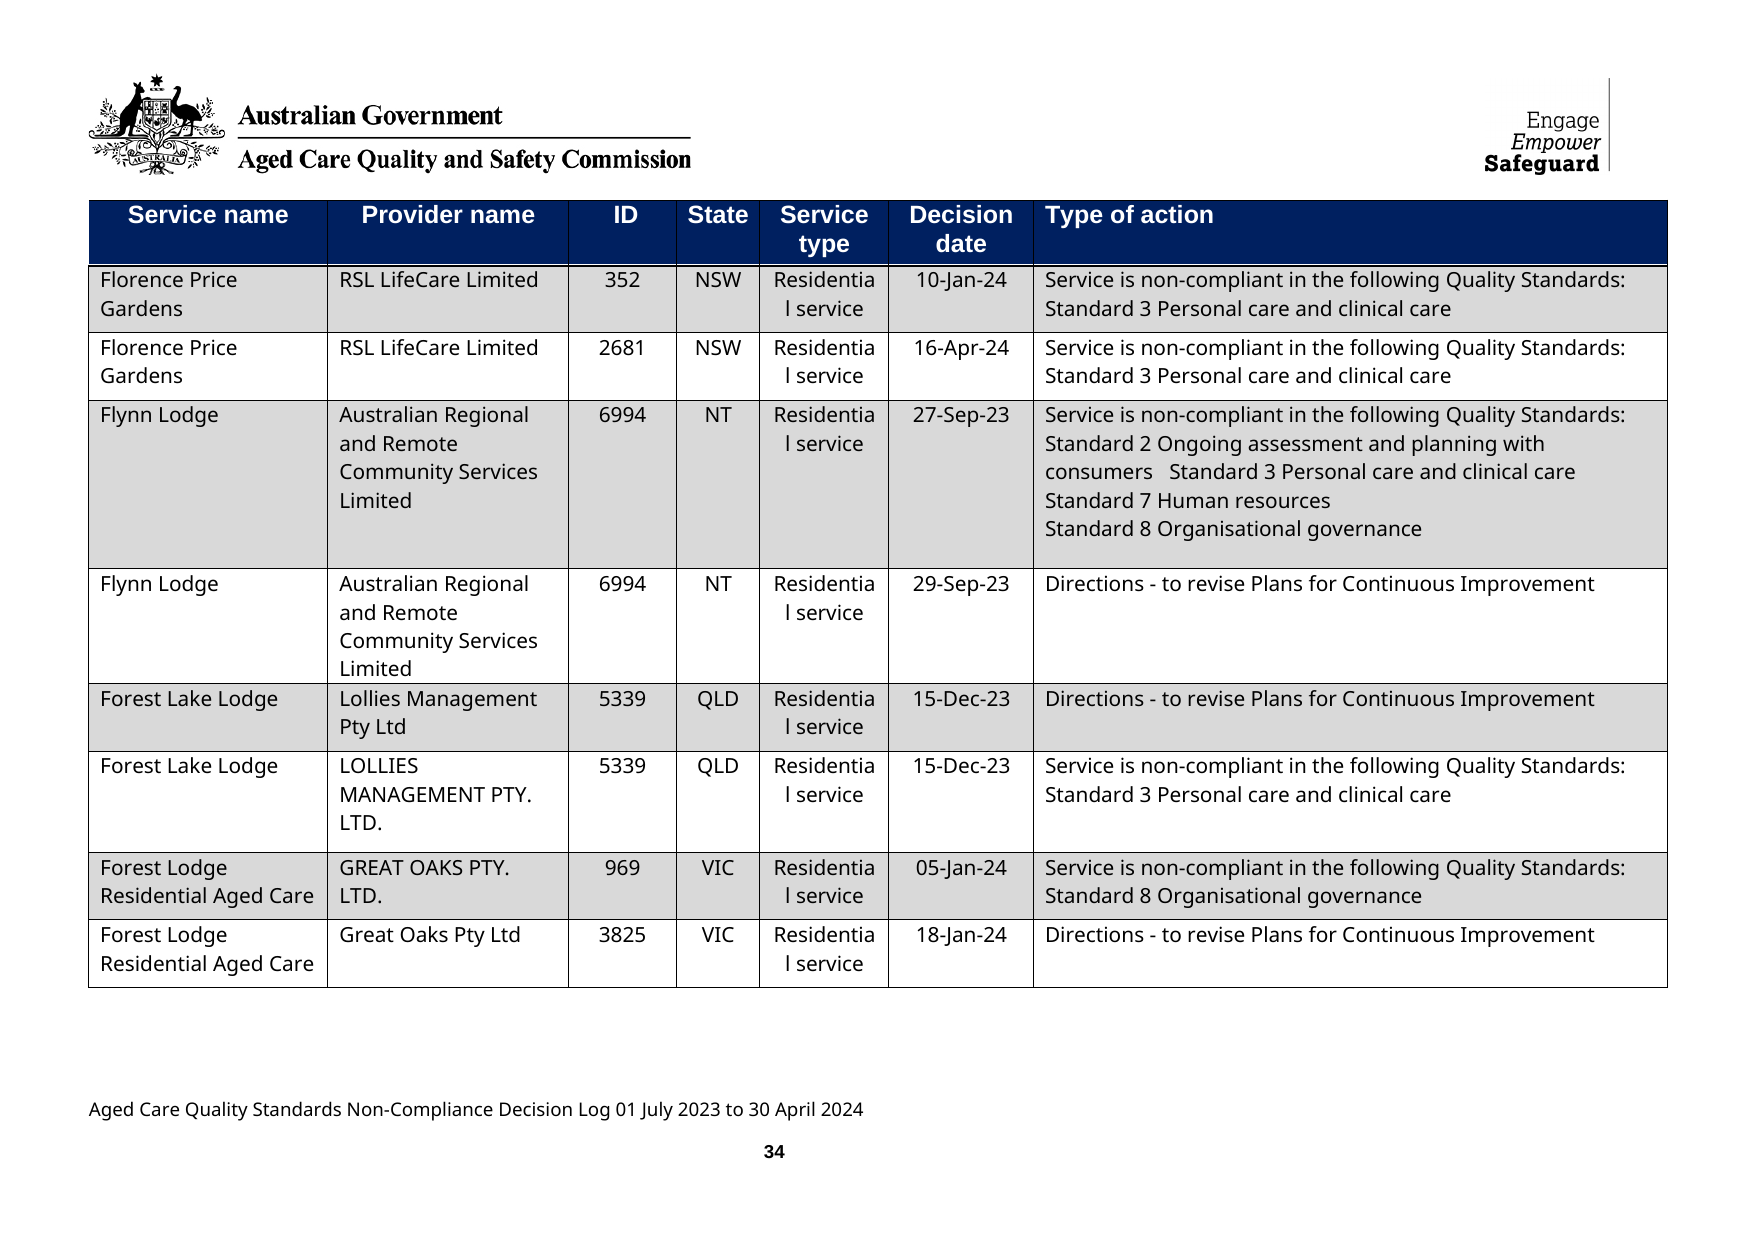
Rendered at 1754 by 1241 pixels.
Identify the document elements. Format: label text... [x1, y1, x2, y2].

table_cell Flynn Lodge [89, 401, 327, 568]
table_cell Forest Lodge Residential Aged Care [89, 853, 327, 919]
table_cell Service is non-compliant in the following Quality Standards: Standard 3 Personal care and clinical care [1034, 267, 1667, 332]
table_cell RSL LifeCare Limited [328, 267, 568, 332]
table_cell Great Oaks Pty Ltd [328, 920, 568, 987]
table_cell Service is non-compliant in the following Quality Standards: Standard 2 Ongoing assessment and planning with consumers Standard 3 Personal care and clinical care Standard 7 Human resources Standard 8 Organisational governance [1034, 401, 1667, 568]
table_cell 5339 [569, 752, 676, 852]
table_cell 6994 [569, 401, 676, 568]
table_cell Residential service [760, 752, 888, 852]
table_cell Residential service [760, 853, 888, 919]
table_cell Service is non-compliant in the following Quality Standards: Standard 8 Organisational governance [1034, 853, 1667, 919]
table_cell 6994 [569, 569, 676, 683]
table_cell 15-Dec-23 [889, 752, 1033, 852]
table_cell 5339 [569, 684, 676, 751]
table_cell Residential service [760, 920, 888, 987]
table_cell 2681 [569, 333, 676, 399]
table_cell 352 [569, 267, 676, 332]
table_cell Florence Price Gardens [89, 267, 327, 332]
table_cell Service is non-compliant in the following Quality Standards: Standard 3 Personal care and clinical care [1034, 752, 1667, 852]
table_cell VIC [677, 853, 759, 919]
table_cell Flynn Lodge [89, 569, 327, 683]
table_cell Forest Lake Lodge [89, 684, 327, 751]
picture [88, 73, 691, 175]
table_cell NSW [677, 267, 759, 332]
table_cell LOLLIES MANAGEMENT PTY. LTD. [328, 752, 568, 852]
table_cell GREAT OAKS PTY. LTD. [328, 853, 568, 919]
table_cell RSL LifeCare Limited [328, 333, 568, 399]
table_header Type of action [1034, 201, 1667, 264]
table_header Service name [89, 201, 327, 264]
table_cell Residential service [760, 569, 888, 683]
table_cell 15-Dec-23 [889, 684, 1033, 751]
table_cell Residential service [760, 333, 888, 399]
table_cell 29-Sep-23 [889, 569, 1033, 683]
table_cell NT [677, 401, 759, 568]
table_cell 16-Apr-24 [889, 333, 1033, 399]
table_header Decision date [889, 201, 1033, 264]
table_cell NT [677, 569, 759, 683]
picture [1485, 78, 1610, 175]
table_cell Directions - to revise Plans for Continuous Improvement [1034, 684, 1667, 751]
table_cell VIC [677, 920, 759, 987]
table_cell 3825 [569, 920, 676, 987]
table_cell 05-Jan-24 [889, 853, 1033, 919]
table_cell Directions - to revise Plans for Continuous Improvement [1034, 920, 1667, 987]
table_cell Residential service [760, 267, 888, 332]
table_cell Directions - to revise Plans for Continuous Improvement [1034, 569, 1667, 683]
table_cell 27-Sep-23 [889, 401, 1033, 568]
table_cell 10-Jan-24 [889, 267, 1033, 332]
table_header ID [569, 201, 676, 264]
table_cell Residential service [760, 684, 888, 751]
table_header Service type [760, 201, 888, 264]
table_cell NSW [677, 333, 759, 399]
table_cell Australian Regional and Remote Community Services Limited [328, 569, 568, 683]
table_cell QLD [677, 684, 759, 751]
table_cell QLD [677, 752, 759, 852]
table_cell Service is non-compliant in the following Quality Standards: Standard 3 Personal care and clinical care [1034, 333, 1667, 399]
table_cell Residential service [760, 401, 888, 568]
table_cell Australian Regional and Remote Community Services Limited [328, 401, 568, 568]
table_header State [677, 201, 759, 264]
table_cell 18-Jan-24 [889, 920, 1033, 987]
table_header Provider name [328, 201, 568, 264]
table_cell 969 [569, 853, 676, 919]
table_cell Forest Lodge Residential Aged Care [89, 920, 327, 987]
table_cell Lollies Management Pty Ltd [328, 684, 568, 751]
table_cell Florence Price Gardens [89, 333, 327, 399]
table_cell Forest Lake Lodge [89, 752, 327, 852]
